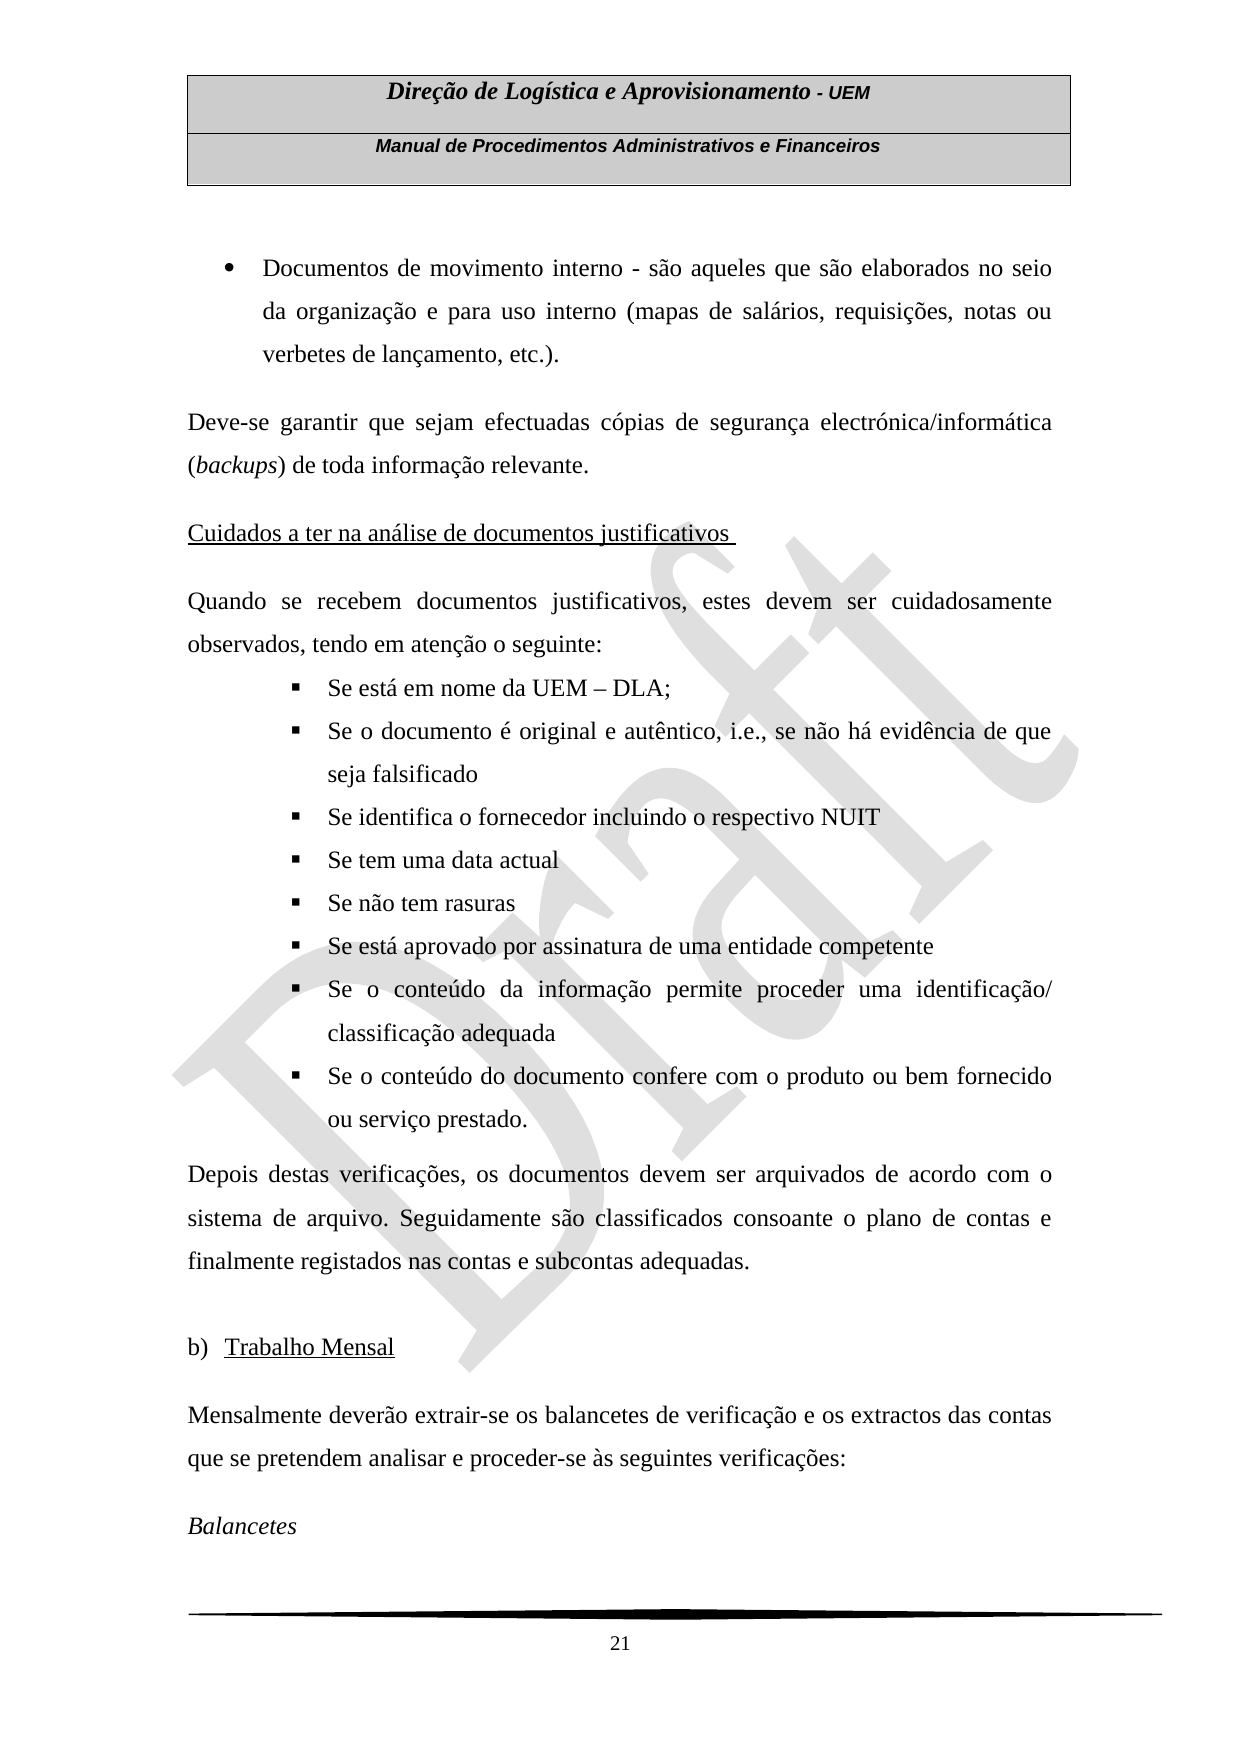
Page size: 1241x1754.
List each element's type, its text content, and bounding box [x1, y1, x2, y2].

text Balancetes [187, 1511, 1053, 1540]
list Se o conteúdo da informação permite proceder uma identificação/ classificação adequada [290, 974, 1053, 1046]
list Se o documento é original e autêntico, i.e., se não há evidência de que seja falsificado [290, 716, 1053, 788]
list Se o conteúdo do documento confere com o produto ou bem fornecido ou serviço prestado. [290, 1061, 1053, 1133]
list Se está aprovado por assinatura de uma entidade competente [290, 931, 1053, 960]
text Depois destas verificações, os documentos devem ser arquivados de acordo com o sistema de arquivo. Seguidamente são classificados consoante o plano de contas e finalmente registados nas contas e subcontas adequadas. [187, 1159, 1053, 1274]
text Mensalmente deverão extrair-se os balancetes de verificação e os extractos das contas que se pretendem analisar e proceder-se às seguintes verificações: [187, 1400, 1053, 1472]
list Documentos de movimento interno - são aqueles que são elaborados no seio da organização e para uso interno (mapas de salários, requisições, notas ou verbetes de lançamento, etc.). [225, 253, 1053, 368]
list Se identifica o fornecedor incluindo o respectivo NUIT [290, 802, 1053, 831]
text Cuidados a ter na análise de documentos justificativos [187, 518, 1053, 547]
text Deve-se garantir que sejam efectuadas cópias de segurança electrónica/informática (backups) de toda informação relevante. [187, 407, 1053, 479]
list Se tem uma data actual [290, 845, 1053, 874]
list Se está em nome da UEM – DLA; [290, 673, 1053, 701]
text Quando se recebem documentos justificativos, estes devem ser cuidadosamente observados, tendo em atenção o seguinte: [187, 586, 1053, 658]
subtitle Trabalho Mensal [187, 1332, 1053, 1361]
list Se não tem rasuras [290, 888, 1053, 917]
